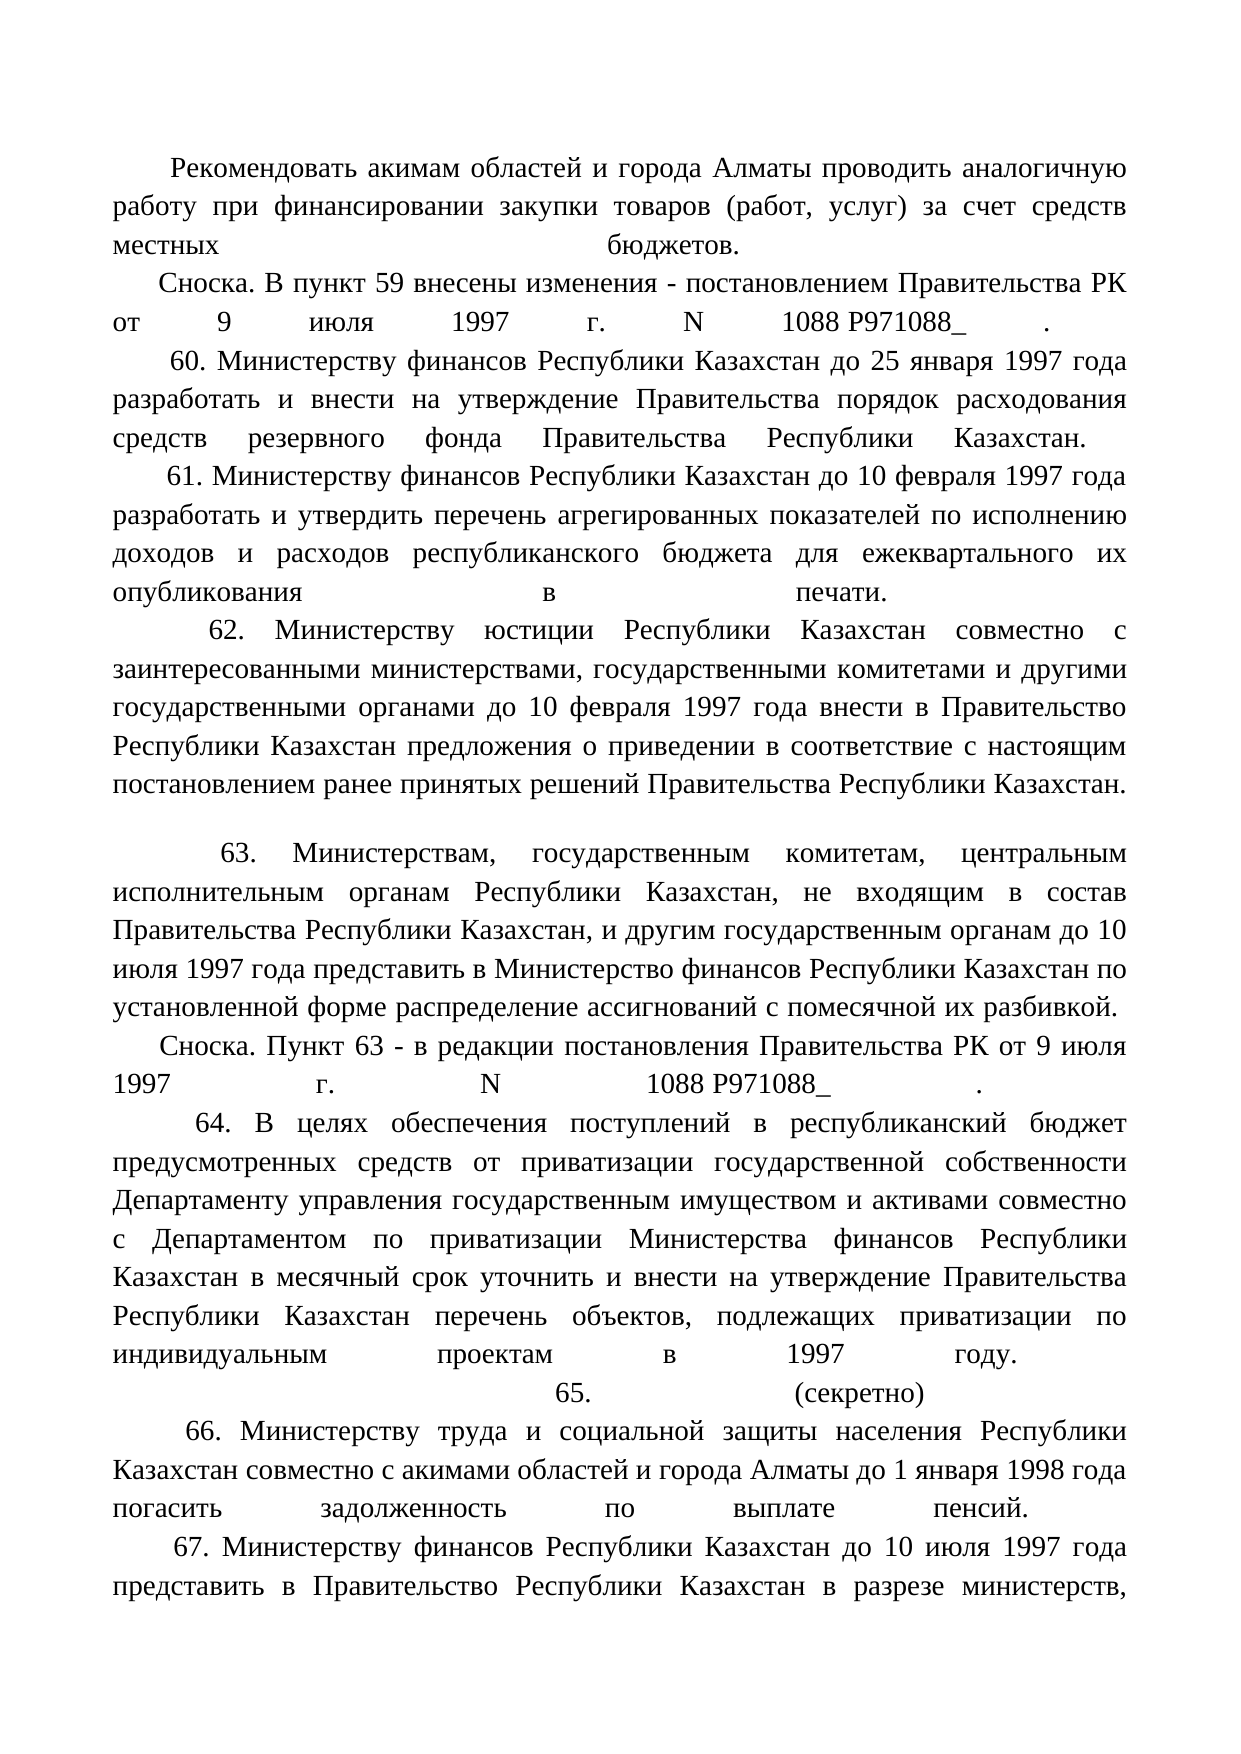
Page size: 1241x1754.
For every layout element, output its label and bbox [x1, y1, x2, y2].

text [112, 150, 1128, 1601]
